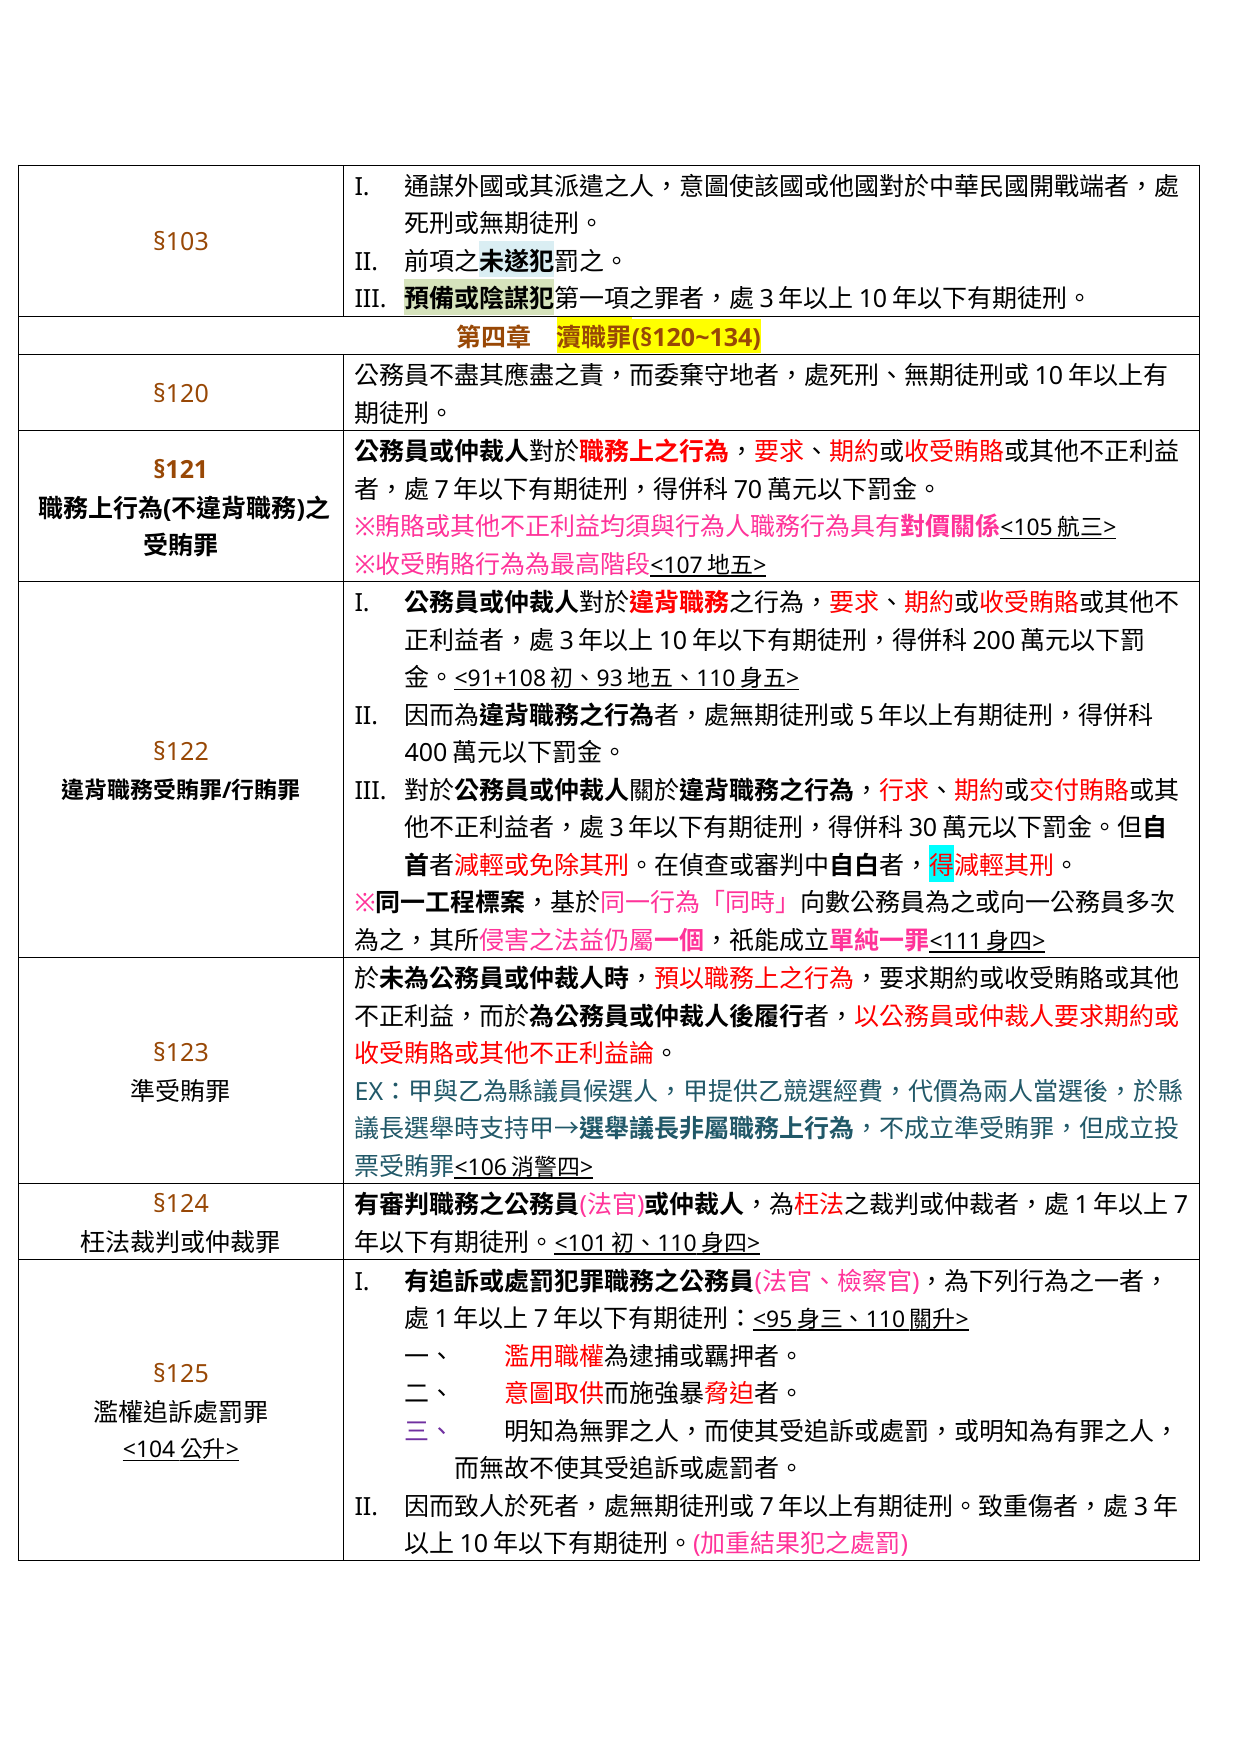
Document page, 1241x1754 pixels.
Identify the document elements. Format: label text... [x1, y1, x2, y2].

table_cell §122 違背職務受賄罪/行賄罪 [19, 582, 343, 957]
table_cell §120 [19, 355, 343, 430]
table_cell 通謀外國或其派遣之人，意圖使該國或他國對於中華民國開戰端者，處死刑或無期徒刑。 前項之未遂犯罰之。 預備或陰謀犯第一項之罪者，處3年以上10年以下有期徒刑。 [344, 166, 1199, 316]
table_cell §125 濫權追訴處罰罪 <104公升> [19, 1260, 343, 1560]
table_cell 有追訴或處罰犯罪職務之公務員(法官、檢察官)，為下列行為之一者，處1年以上7年以下有期徒刑：<95身三、110關升> 濫用職權為逮捕或羈押者。 意圖取供而施強暴脅迫者。 明知為無罪之人，而使其受追訴或處罰，或明知為有罪之人，而無故不使其受追訴或處罰者。 因而致人於死者，處無期徒刑或7年以上有期徒刑。致重傷者，處3年以上10年以下有期徒刑。(加重結果犯之處罰) [344, 1260, 1199, 1560]
table_cell 公務員或仲裁人對於違背職務之行為，要求、期約或收受賄賂或其他不正利益者，處3年以上10年以下有期徒刑，得併科200萬元以下罰金。<91+108初、93地五、110身五> 因而為違背職務之行為者，處無期徒刑或5年以上有期徒刑，得併科400萬元以下罰金。 對於公務員或仲裁人關於違背職務之行為，行求、期約或交付賄賂或其他不正利益者，處3年以下有期徒刑，得併科30萬元以下罰金。但自首者減輕或免除其刑。在偵查或審判中自白者，得減輕其刑。 ※同一工程標案，基於同一行為「同時」向數公務員為之或向一公務員多次為之，其所侵害之法益仍屬一個，祇能成立單純一罪<111身四> [344, 582, 1199, 957]
table_cell 於未為公務員或仲裁人時，預以職務上之行為，要求期約或收受賄賂或其他不正利益，而於為公務員或仲裁人後履行者，以公務員或仲裁人要求期約或收受賄賂或其他不正利益論。 EX：甲與乙為縣議員候選人，甲提供乙競選經費，代價為兩人當選後，於縣議長選舉時支持甲→選舉議長非屬職務上行為，不成立準受賄罪，但成立投票受賄罪<106消警四> [344, 958, 1199, 1183]
table_cell §124 枉法裁判或仲裁罪 [19, 1184, 343, 1259]
table_cell §121 職務上行為(不違背職務)之受賄罪 [19, 431, 343, 581]
table_cell 公務員或仲裁人對於職務上之行為，要求、期約或收受賄賂或其他不正利益者，處7年以下有期徒刑，得併科70萬元以下罰金。 ※賄賂或其他不正利益均須與行為人職務行為具有對價關係<105航三> ※收受賄賂行為為最高階段<107地五> [344, 431, 1199, 581]
table_cell 有審判職務之公務員(法官)或仲裁人，為枉法之裁判或仲裁者，處1年以上7年以下有期徒刑。<101初、110身四> [344, 1184, 1199, 1259]
table_cell §103 [19, 166, 343, 316]
table_cell 第四章 瀆職罪(§120~134) [19, 317, 1199, 354]
table_cell §123 準受賄罪 [19, 958, 343, 1183]
table_cell 公務員不盡其應盡之責，而委棄守地者，處死刑、無期徒刑或10年以上有期徒刑。 [344, 355, 1199, 430]
